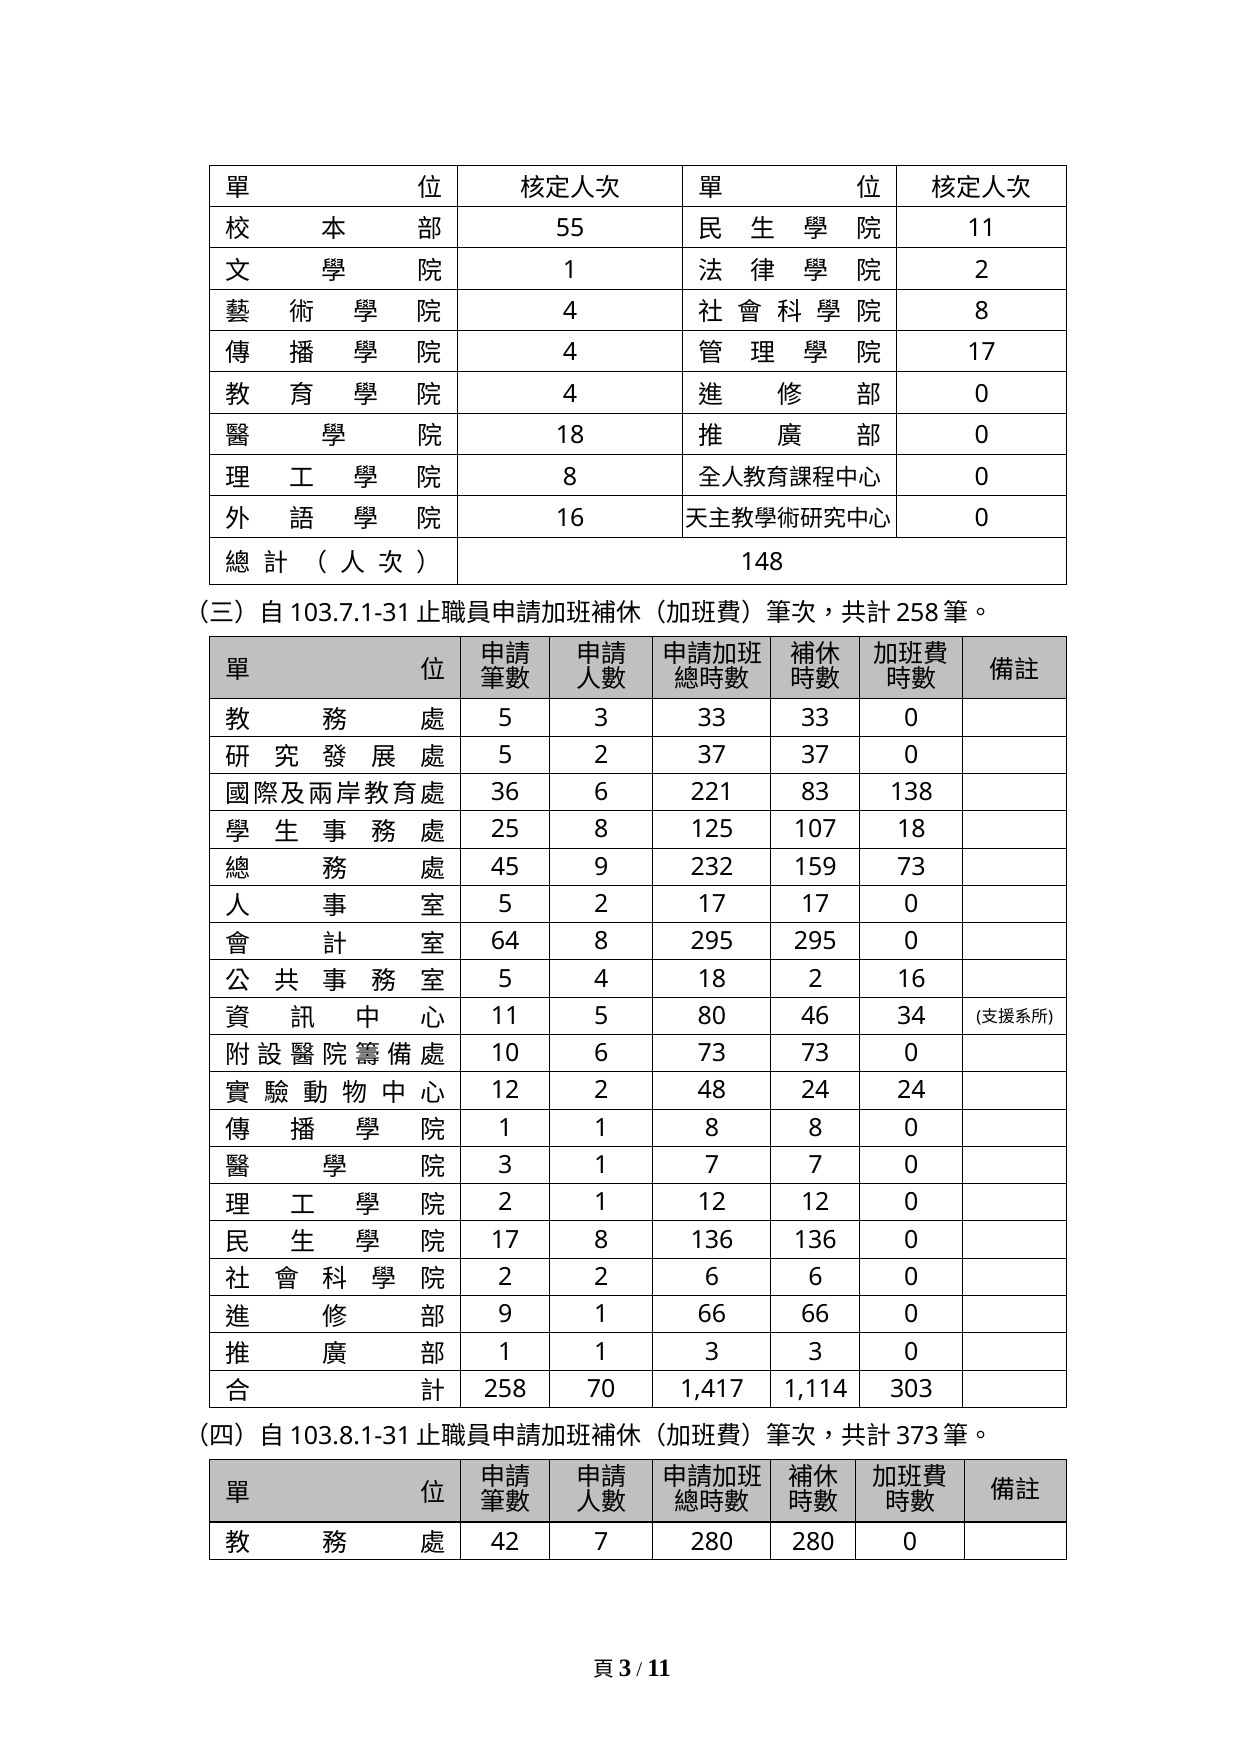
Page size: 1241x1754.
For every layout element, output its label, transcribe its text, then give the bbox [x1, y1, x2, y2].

table_cell 2 [550, 1072, 652, 1108]
table_cell 管理學院 [683, 331, 896, 371]
table_cell 會計室 [210, 923, 460, 959]
table_cell 1 [550, 1184, 652, 1220]
table_cell 1 [458, 248, 682, 288]
table_cell 1 [461, 1333, 549, 1369]
table_cell [963, 1072, 1066, 1108]
table_header 單位 [210, 637, 460, 698]
table_cell 17 [771, 886, 859, 922]
table_cell [963, 923, 1066, 959]
text （三）自103.7.1-31止職員申請加班補休（加班費）筆次，共計258筆。 [184, 592, 1098, 629]
table_header 單位 [683, 166, 896, 206]
table_cell 教務處 [210, 699, 460, 736]
table_cell 4 [550, 960, 652, 997]
table_cell 0 [860, 1296, 962, 1332]
table_cell 0 [860, 1035, 962, 1071]
table_cell 18 [860, 811, 962, 847]
table_cell 研究發展處 [210, 737, 460, 773]
table_header 申請 筆數 [461, 1460, 549, 1521]
table_cell [963, 1035, 1066, 1071]
table_cell 10 [461, 1035, 549, 1071]
table_cell 295 [771, 923, 859, 959]
table_cell 2 [771, 960, 859, 997]
table_cell 12 [461, 1072, 549, 1108]
table_cell (支援系所) [963, 998, 1066, 1034]
table_cell 6 [771, 1259, 859, 1295]
table_cell 280 [771, 1523, 855, 1559]
table_cell [963, 1371, 1066, 1407]
table_cell 6 [653, 1259, 770, 1295]
table_header 補休 時數 [771, 637, 859, 698]
table_cell 0 [860, 699, 962, 736]
text （四）自103.8.1-31止職員申請加班補休（加班費）筆次，共計373筆。 [184, 1415, 1098, 1452]
table_cell 藝術學院 [210, 290, 457, 330]
table_cell 5 [461, 960, 549, 997]
table_cell 0 [860, 1184, 962, 1220]
table_cell 107 [771, 811, 859, 847]
table_cell 73 [860, 849, 962, 885]
table_cell 73 [653, 1035, 770, 1071]
table_cell [965, 1523, 1066, 1559]
table_cell 3 [461, 1147, 549, 1183]
table_cell 9 [550, 849, 652, 885]
table_header 核定人次 [897, 166, 1066, 206]
table_cell 1 [550, 1333, 652, 1369]
table_cell 0 [860, 1110, 962, 1146]
table_cell 11 [461, 998, 549, 1034]
table_cell 5 [461, 886, 549, 922]
table_cell 進修部 [683, 372, 896, 413]
table_cell 醫學院 [210, 1147, 460, 1183]
table_cell 總務處 [210, 849, 460, 885]
table_cell 1 [550, 1110, 652, 1146]
table_cell 4 [458, 290, 682, 330]
table_cell 民生學院 [210, 1221, 460, 1258]
table_cell 7 [653, 1147, 770, 1183]
table_cell [963, 1184, 1066, 1220]
table_cell 24 [771, 1072, 859, 1108]
table_header 備註 [963, 637, 1066, 698]
table_cell 2 [897, 248, 1066, 288]
table_cell 136 [771, 1221, 859, 1258]
table_cell 3 [771, 1333, 859, 1369]
table_cell 1,114 [771, 1371, 859, 1407]
table_cell 公共事務室 [210, 960, 460, 997]
table_cell 221 [653, 774, 770, 810]
table_cell 1 [550, 1147, 652, 1183]
table_cell 教務處 [210, 1523, 460, 1559]
table_cell 48 [653, 1072, 770, 1108]
table_cell 34 [860, 998, 962, 1034]
table_cell 3 [653, 1333, 770, 1369]
table_cell [963, 699, 1066, 736]
table_cell 46 [771, 998, 859, 1034]
table_cell 8 [458, 455, 682, 495]
table_cell 0 [897, 455, 1066, 495]
table_cell 附設醫院籌備處 [210, 1035, 460, 1071]
table_cell 36 [461, 774, 549, 810]
table_cell 文學院 [210, 248, 457, 288]
table_cell 17 [653, 886, 770, 922]
table_cell 8 [771, 1110, 859, 1146]
table_cell 2 [550, 1259, 652, 1295]
table_cell 280 [653, 1523, 770, 1559]
table_header 核定人次 [458, 166, 682, 206]
table_cell 法律學院 [683, 248, 896, 288]
table_cell 16 [860, 960, 962, 997]
table_cell 3 [550, 699, 652, 736]
table_cell [963, 737, 1066, 773]
table_cell 45 [461, 849, 549, 885]
table_cell 民生學院 [683, 207, 896, 247]
table_cell 實驗動物中心 [210, 1072, 460, 1108]
table_header 單位 [210, 166, 457, 206]
table_cell 總計（人次） [210, 538, 457, 584]
table_header 補休 時數 [771, 1460, 855, 1521]
table_cell [963, 1147, 1066, 1183]
table_cell 33 [653, 699, 770, 736]
table_cell 0 [897, 496, 1066, 537]
table_cell 傳播學院 [210, 331, 457, 371]
table_cell 17 [897, 331, 1066, 371]
table_cell 16 [458, 496, 682, 537]
table_cell 4 [458, 372, 682, 413]
table_cell 0 [856, 1523, 964, 1559]
table_cell 11 [897, 207, 1066, 247]
table_cell 24 [860, 1072, 962, 1108]
table_cell 73 [771, 1035, 859, 1071]
table_cell 83 [771, 774, 859, 810]
table_cell [963, 1259, 1066, 1295]
table_cell [963, 774, 1066, 810]
table_cell 推廣部 [683, 414, 896, 454]
table_cell 校本部 [210, 207, 457, 247]
table_header 申請加班總時數 [653, 1460, 770, 1521]
table_cell 學生事務處 [210, 811, 460, 847]
table_cell [963, 1333, 1066, 1369]
table_cell 理工學院 [210, 1184, 460, 1220]
table_cell 國際及兩岸教育處 [210, 774, 460, 810]
table_cell 理工學院 [210, 455, 457, 495]
table_cell 醫學院 [210, 414, 457, 454]
table_cell 37 [653, 737, 770, 773]
table_cell 0 [860, 737, 962, 773]
table_cell 80 [653, 998, 770, 1034]
table_cell 25 [461, 811, 549, 847]
table_cell 7 [550, 1523, 652, 1559]
table_cell 0 [897, 414, 1066, 454]
table_cell 8 [653, 1110, 770, 1146]
table_cell 5 [461, 699, 549, 736]
table_cell 42 [461, 1523, 549, 1559]
table_header 加班費 時數 [860, 637, 962, 698]
table_cell 4 [458, 331, 682, 371]
table_cell 6 [550, 774, 652, 810]
table_cell 1,417 [653, 1371, 770, 1407]
table_cell 18 [458, 414, 682, 454]
table_cell 0 [860, 1333, 962, 1369]
table_cell 人事室 [210, 886, 460, 922]
table_cell 136 [653, 1221, 770, 1258]
table_cell 教育學院 [210, 372, 457, 413]
table_cell 天主教學術研究中心 [683, 496, 896, 537]
table_cell 社會科學院 [683, 290, 896, 330]
table_cell 合計 [210, 1371, 460, 1407]
table_cell 138 [860, 774, 962, 810]
table_cell [963, 1110, 1066, 1146]
table_cell 303 [860, 1371, 962, 1407]
table_cell 148 [458, 538, 1066, 584]
table_cell 2 [461, 1184, 549, 1220]
table_cell 推廣部 [210, 1333, 460, 1369]
table_cell 258 [461, 1371, 549, 1407]
table_header 申請 人數 [550, 1460, 652, 1521]
table_cell 5 [461, 737, 549, 773]
table_cell 社會科學院 [210, 1259, 460, 1295]
table_cell 17 [461, 1221, 549, 1258]
table_header 申請加班 總時數 [653, 637, 770, 698]
table_cell 66 [771, 1296, 859, 1332]
table_cell 0 [860, 886, 962, 922]
table_cell 70 [550, 1371, 652, 1407]
table_cell 6 [550, 1035, 652, 1071]
table_header 申請 筆數 [461, 637, 549, 698]
table_cell 8 [550, 1221, 652, 1258]
table_cell 55 [458, 207, 682, 247]
table_cell 8 [550, 923, 652, 959]
table_cell 232 [653, 849, 770, 885]
table_cell 0 [860, 1147, 962, 1183]
table_cell 0 [860, 923, 962, 959]
table_cell 5 [550, 998, 652, 1034]
table_cell [963, 886, 1066, 922]
table_cell 全人教育課程中心 [683, 455, 896, 495]
table_cell 0 [897, 372, 1066, 413]
table_cell 295 [653, 923, 770, 959]
table_cell 傳播學院 [210, 1110, 460, 1146]
table_header 加班費 時數 [856, 1460, 964, 1521]
table_cell 8 [897, 290, 1066, 330]
table_cell 159 [771, 849, 859, 885]
table_cell 0 [860, 1221, 962, 1258]
table_cell 7 [771, 1147, 859, 1183]
table_cell [963, 960, 1066, 997]
table_cell 9 [461, 1296, 549, 1332]
table_cell 資訊中心 [210, 998, 460, 1034]
table_cell 66 [653, 1296, 770, 1332]
table_cell 進修部 [210, 1296, 460, 1332]
table_cell 2 [550, 737, 652, 773]
table_header 單位 [210, 1460, 460, 1521]
table_header 申請 人數 [550, 637, 652, 698]
table_cell 12 [771, 1184, 859, 1220]
table_cell 64 [461, 923, 549, 959]
table_cell 37 [771, 737, 859, 773]
table_cell 33 [771, 699, 859, 736]
table_cell 1 [461, 1110, 549, 1146]
table_cell 2 [550, 886, 652, 922]
table_cell 外語學院 [210, 496, 457, 537]
table_cell 1 [550, 1296, 652, 1332]
table_cell 18 [653, 960, 770, 997]
table_cell [963, 1221, 1066, 1258]
table_header 備註 [965, 1460, 1066, 1521]
table_cell 2 [461, 1259, 549, 1295]
table_cell [963, 1296, 1066, 1332]
table_cell 125 [653, 811, 770, 847]
table_cell [963, 811, 1066, 847]
table_cell 0 [860, 1259, 962, 1295]
table_cell [963, 849, 1066, 885]
table_cell 8 [550, 811, 652, 847]
table_cell 12 [653, 1184, 770, 1220]
